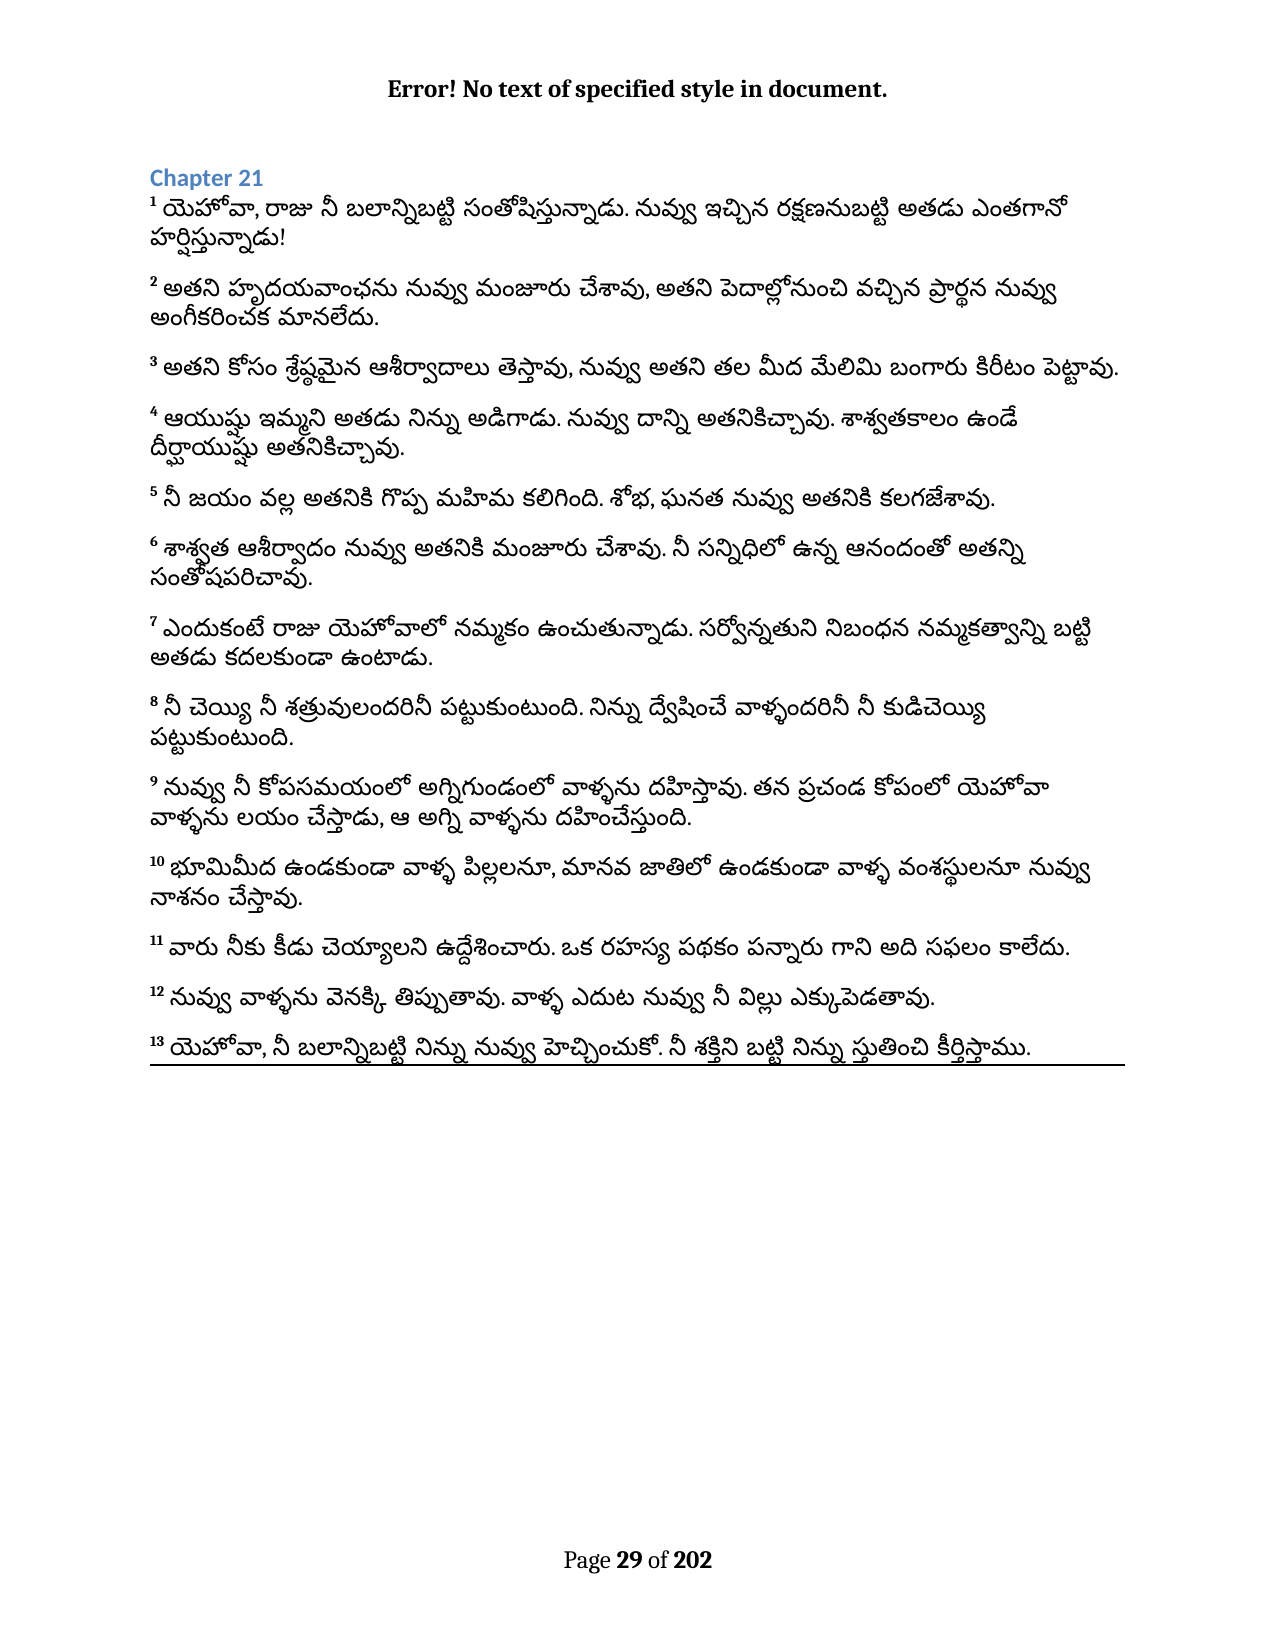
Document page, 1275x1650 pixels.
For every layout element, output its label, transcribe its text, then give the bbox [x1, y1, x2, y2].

text 1 యెహోవా, రాజు నీ బలాన్నిబట్టి సంతోషిస్తున్నాడు. నువ్వు ఇచ్చిన రక్షణనుబట్టి అతడు ఎంతగానో హర్షిస్తున్నాడు! [150, 193, 1125, 252]
text 3 అతని కోసం శ్రేష్ఠమైన ఆశీర్వాదాలు తెస్తావు, నువ్వు అతని తల మీద మేలిమి బంగారు కిరీటం పెట్టావు. [150, 353, 1125, 382]
text 12 నువ్వు వాళ్ళను వెనక్కి తిప్పుతావు. వాళ్ళ ఎదుట నువ్వు నీ విల్లు ఎక్కుపెడతావు. [150, 982, 1125, 1012]
text 11 వారు నీకు కీడు చెయ్యాలని ఉద్దేశించారు. ఒక రహస్య పథకం పన్నారు గాని అది సఫలం కాలేదు. [150, 932, 1125, 961]
text 6 శాశ్వత ఆశీర్వాదం నువ్వు అతనికి మంజూరు చేశావు. నీ సన్నిధిలో ఉన్న ఆనందంతో అతన్ని సంతోషపరిచావు. [150, 533, 1125, 592]
text 9 నువ్వు నీ కోపసమయంలో అగ్నిగుండంలో వాళ్ళను దహిస్తావు. తన ప్రచండ కోపంలో యెహోవా వాళ్ళను లయం చేస్తాడు, ఆ అగ్ని వాళ్ళను దహించేస్తుంది. [150, 772, 1125, 831]
text 4 ఆయుష్షు ఇమ్మని అతడు నిన్ను అడిగాడు. నువ్వు దాన్ని అతనికిచ్చావు. శాశ్వతకాలం ఉండే దీర్ఘాయుష్షు అతనికిచ్చావు. [150, 403, 1125, 462]
text 8 నీ చెయ్యి నీ శత్రువులందరినీ పట్టుకుంటుంది. నిన్ను ద్వేషించే వాళ్ళందరినీ నీ కుడిచెయ్యి పట్టుకుంటుంది. [150, 693, 1125, 752]
text 2 అతని హృదయవాంఛను నువ్వు మంజూరు చేశావు, అతని పెదాల్లోనుంచి వచ్చిన ప్రార్థన నువ్వు అంగీకరించక మానలేదు. [150, 273, 1125, 332]
text 5 నీ జయం వల్ల అతనికి గొప్ప మహిమ కలిగింది. శోభ, ఘనత నువ్వు అతనికి కలగజేశావు. [150, 483, 1125, 512]
subtitle Chapter 21 [150, 162, 1125, 193]
text 13 యెహోవా, నీ బలాన్నిబట్టి నిన్ను నువ్వు హెచ్చించుకో. నీ శక్తిని బట్టి నిన్ను స్తుతించి కీర్తిస్తాము. [150, 1033, 1125, 1064]
text 7 ఎందుకంటే రాజు యెహోవాలో నమ్మకం ఉంచుతున్నాడు. సర్వోన్నతుని నిబంధన నమ్మకత్వాన్ని బట్టి అతడు కదలకుండా ఉంటాడు. [150, 613, 1125, 672]
text 10 భూమిమీద ఉండకుండా వాళ్ళ పిల్లలనూ, మానవ జాతిలో ఉండకుండా వాళ్ళ వంశస్థులనూ నువ్వు నాశనం చేస్తావు. [150, 852, 1125, 911]
